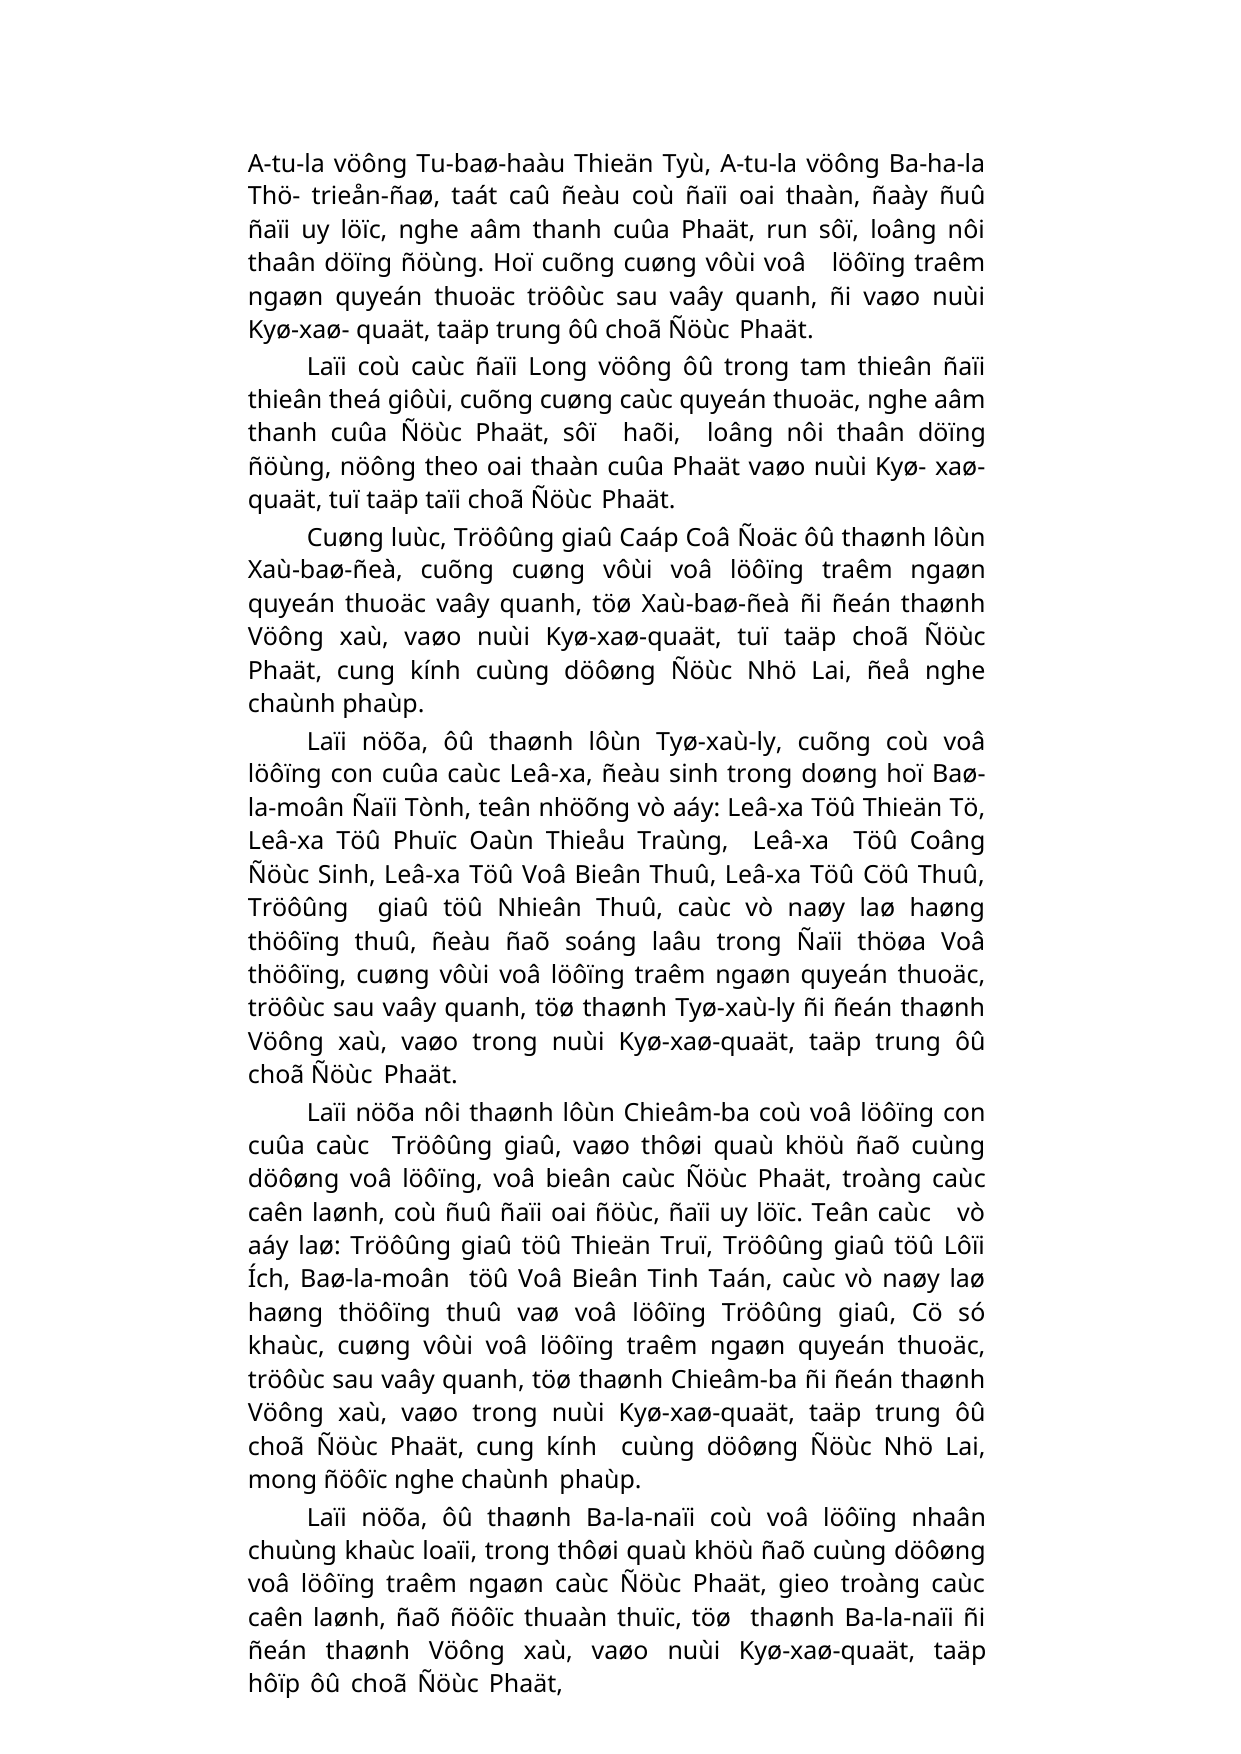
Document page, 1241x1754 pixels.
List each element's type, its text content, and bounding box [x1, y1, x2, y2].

text Laïi nöõa, ôû thaønh lôùn Tyø-xaù-ly, cuõng coù voâ löôïng con cuûa caùc Leâ-xa, ñeàu sinh trong doøng hoï Baø-la-moân Ñaïi Tònh, teân nhöõng vò aáy: Leâ-xa Töû Thieän Tö, Leâ-xa Töû Phuïc Oaùn Thieåu Traùng, Leâ-xa Töû Coâng Ñöùc Sinh, Leâ-xa Töû Voâ Bieân Thuû, Leâ-xa Töû Cöû Thuû, Tröôûng giaû töû Nhieân Thuû, caùc vò naøy laø haøng thöôïng thuû, ñeàu ñaõ soáng laâu trong Ñaïi thöøa Voâ thöôïng, cuøng vôùi voâ löôïng traêm ngaøn quyeán thuoäc, tröôùc sau vaây quanh, töø thaønh Tyø-xaù-ly ñi ñeán thaønh Vöông xaù, vaøo trong nuùi Kyø-xaø-quaät, taäp trung ôû choã Ñöùc Phaät. [248, 723, 986, 1091]
text Cuøng luùc, Tröôûng giaû Caáp Coâ Ñoäc ôû thaønh lôùn Xaù-baø-ñeà, cuõng cuøng vôùi voâ löôïng traêm ngaøn quyeán thuoäc vaây quanh, töø Xaù-baø-ñeà ñi ñeán thaønh Vöông xaù, vaøo nuùi Kyø-xaø-quaät, tuï taäp choã Ñöùc Phaät, cung kính cuùng döôøng Ñöùc Nhö Lai, ñeå nghe chaùnh phaùp. [248, 519, 986, 720]
text Laïi nöõa, ôû thaønh Ba-la-naïi coù voâ löôïng nhaân chuùng khaùc loaïi, trong thôøi quaù khöù ñaõ cuùng döôøng voâ löôïng traêm ngaøn caùc Ñöùc Phaät, gieo troàng caùc caên laønh, ñaõ ñöôïc thuaàn thuïc, töø thaønh Ba-la-naïi ñi ñeán thaønh Vöông xaù, vaøo nuùi Kyø-xaø-quaät, taäp hôïp ôû choã Ñöùc Phaät, [248, 1499, 986, 1700]
text Laïi nöõa nôi thaønh lôùn Chieâm-ba coù voâ löôïng con cuûa caùc Tröôûng giaû, vaøo thôøi quaù khöù ñaõ cuùng döôøng voâ löôïng, voâ bieân caùc Ñöùc Phaät, troàng caùc caên laønh, coù ñuû ñaïi oai ñöùc, ñaïi uy löïc. Teân caùc vò aáy laø: Tröôûng giaû töû Thieän Truï, Tröôûng giaû töû Lôïi Ích, Baø-la-moân töû Voâ Bieân Tinh Taán, caùc vò naøy laø haøng thöôïng thuû vaø voâ löôïng Tröôûng giaû, Cö só khaùc, cuøng vôùi voâ löôïng traêm ngaøn quyeán thuoäc, tröôùc sau vaây quanh, töø thaønh Chieâm-ba ñi ñeán thaønh Vöông xaù, vaøo trong nuùi Kyø-xaø-quaät, taäp trung ôû choã Ñöùc Phaät, cung kính cuùng döôøng Ñöùc Nhö Lai, mong ñöôïc nghe chaùnh phaùp. [248, 1095, 986, 1496]
text Laïi coù caùc ñaïi Long vöông ôû trong tam thieân ñaïi thieân theá giôùi, cuõng cuøng caùc quyeán thuoäc, nghe aâm thanh cuûa Ñöùc Phaät, sôï haõi, loâng nôi thaân döïng ñöùng, nöông theo oai thaàn cuûa Phaät vaøo nuùi Kyø- xaø-quaät, tuï taäp taïi choã Ñöùc Phaät. [248, 349, 986, 516]
text A-tu-la vöông Tu-baø-haàu Thieän Tyù, A-tu-la vöông Ba-ha-la Thö- trieån-ñaø, taát caû ñeàu coù ñaïi oai thaàn, ñaày ñuû ñaïi uy löïc, nghe aâm thanh cuûa Phaät, run sôï, loâng nôi thaân döïng ñöùng. Hoï cuõng cuøng vôùi voâ löôïng traêm ngaøn quyeán thuoäc tröôùc sau vaây quanh, ñi vaøo nuùi Kyø-xaø- quaät, taäp trung ôû choã Ñöùc Phaät. [248, 145, 986, 346]
